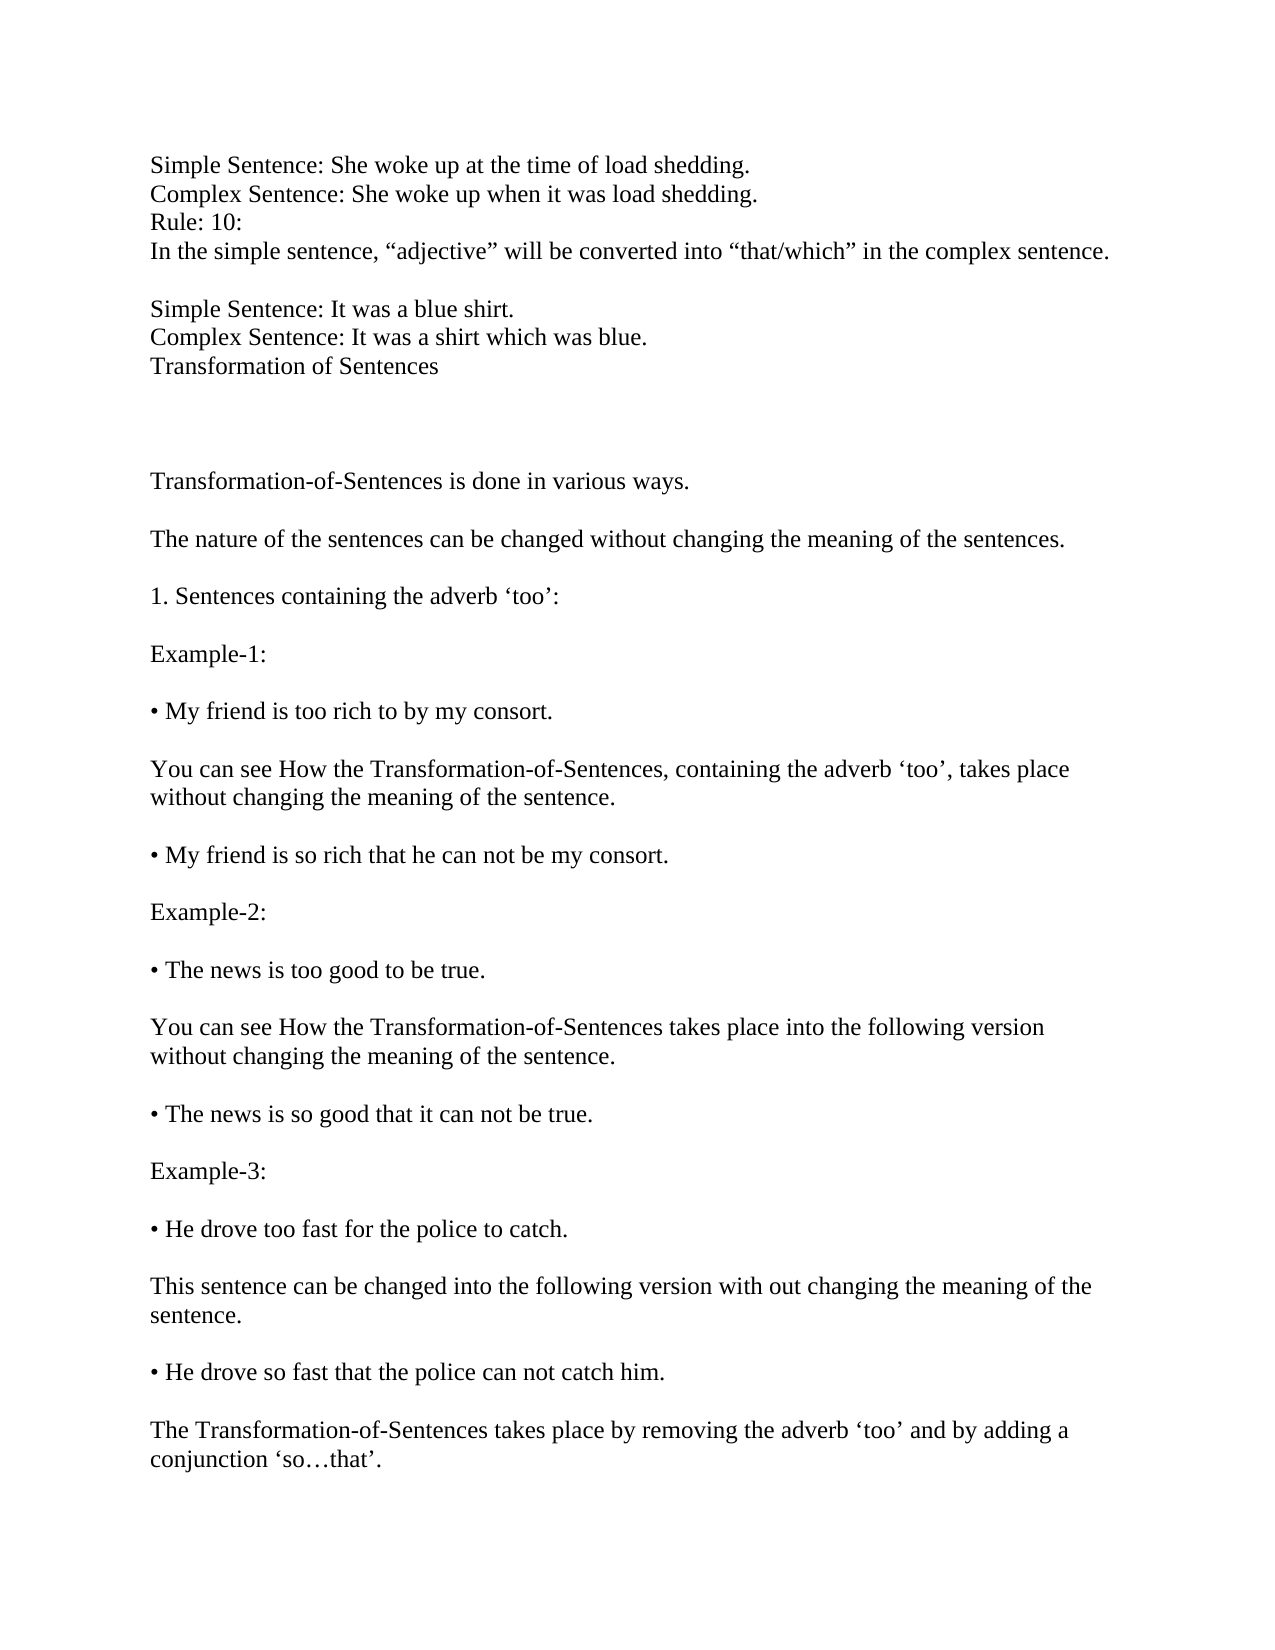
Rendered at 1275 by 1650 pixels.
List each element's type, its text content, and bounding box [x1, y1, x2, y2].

text You can see How the Transformation-of-Sentences, containing the adverb ‘too’, takes place without changing the meaning of the sentence. [150, 754, 1125, 811]
text Simple Sentence: It was a blue shirt. [150, 294, 1125, 322]
text The Transformation-of-Sentences takes place by removing the adverb ‘too’ and by adding a conjunction ‘so…that’. [150, 1415, 1125, 1472]
text Complex Sentence: She woke up when it was load shedding. [150, 179, 1125, 207]
text 1. Sentences containing the adverb ‘too’: [150, 581, 1125, 610]
text Example-1: [150, 639, 1125, 667]
text • My friend is so rich that he can not be my consort. [150, 840, 1125, 869]
text • The news is too good to be true. [150, 955, 1125, 984]
text Complex Sentence: It was a shirt which was blue. [150, 322, 1125, 351]
text Transformation-of-Sentences is done in various ways. [150, 466, 1125, 495]
text Rule: 10: [150, 207, 1125, 236]
text Transformation of Sentences [150, 351, 1125, 380]
text This sentence can be changed into the following version with out changing the meaning of the sentence. [150, 1271, 1125, 1329]
text • The news is so good that it can not be true. [150, 1099, 1125, 1127]
text • My friend is too rich to by my consort. [150, 696, 1125, 725]
text • He drove so fast that the police can not catch him. [150, 1357, 1125, 1386]
text • He drove too fast for the police to catch. [150, 1214, 1125, 1242]
text Simple Sentence: She woke up at the time of load shedding. [150, 150, 1125, 179]
text You can see How the Transformation-of-Sentences takes place into the following version without changing the meaning of the sentence. [150, 1012, 1125, 1070]
text Example-2: [150, 897, 1125, 926]
text The nature of the sentences can be changed without changing the meaning of the sentences. [150, 524, 1125, 552]
text In the simple sentence, “adjective” will be converted into “that/which” in the complex sentence. [150, 236, 1125, 265]
text Example-3: [150, 1156, 1125, 1185]
